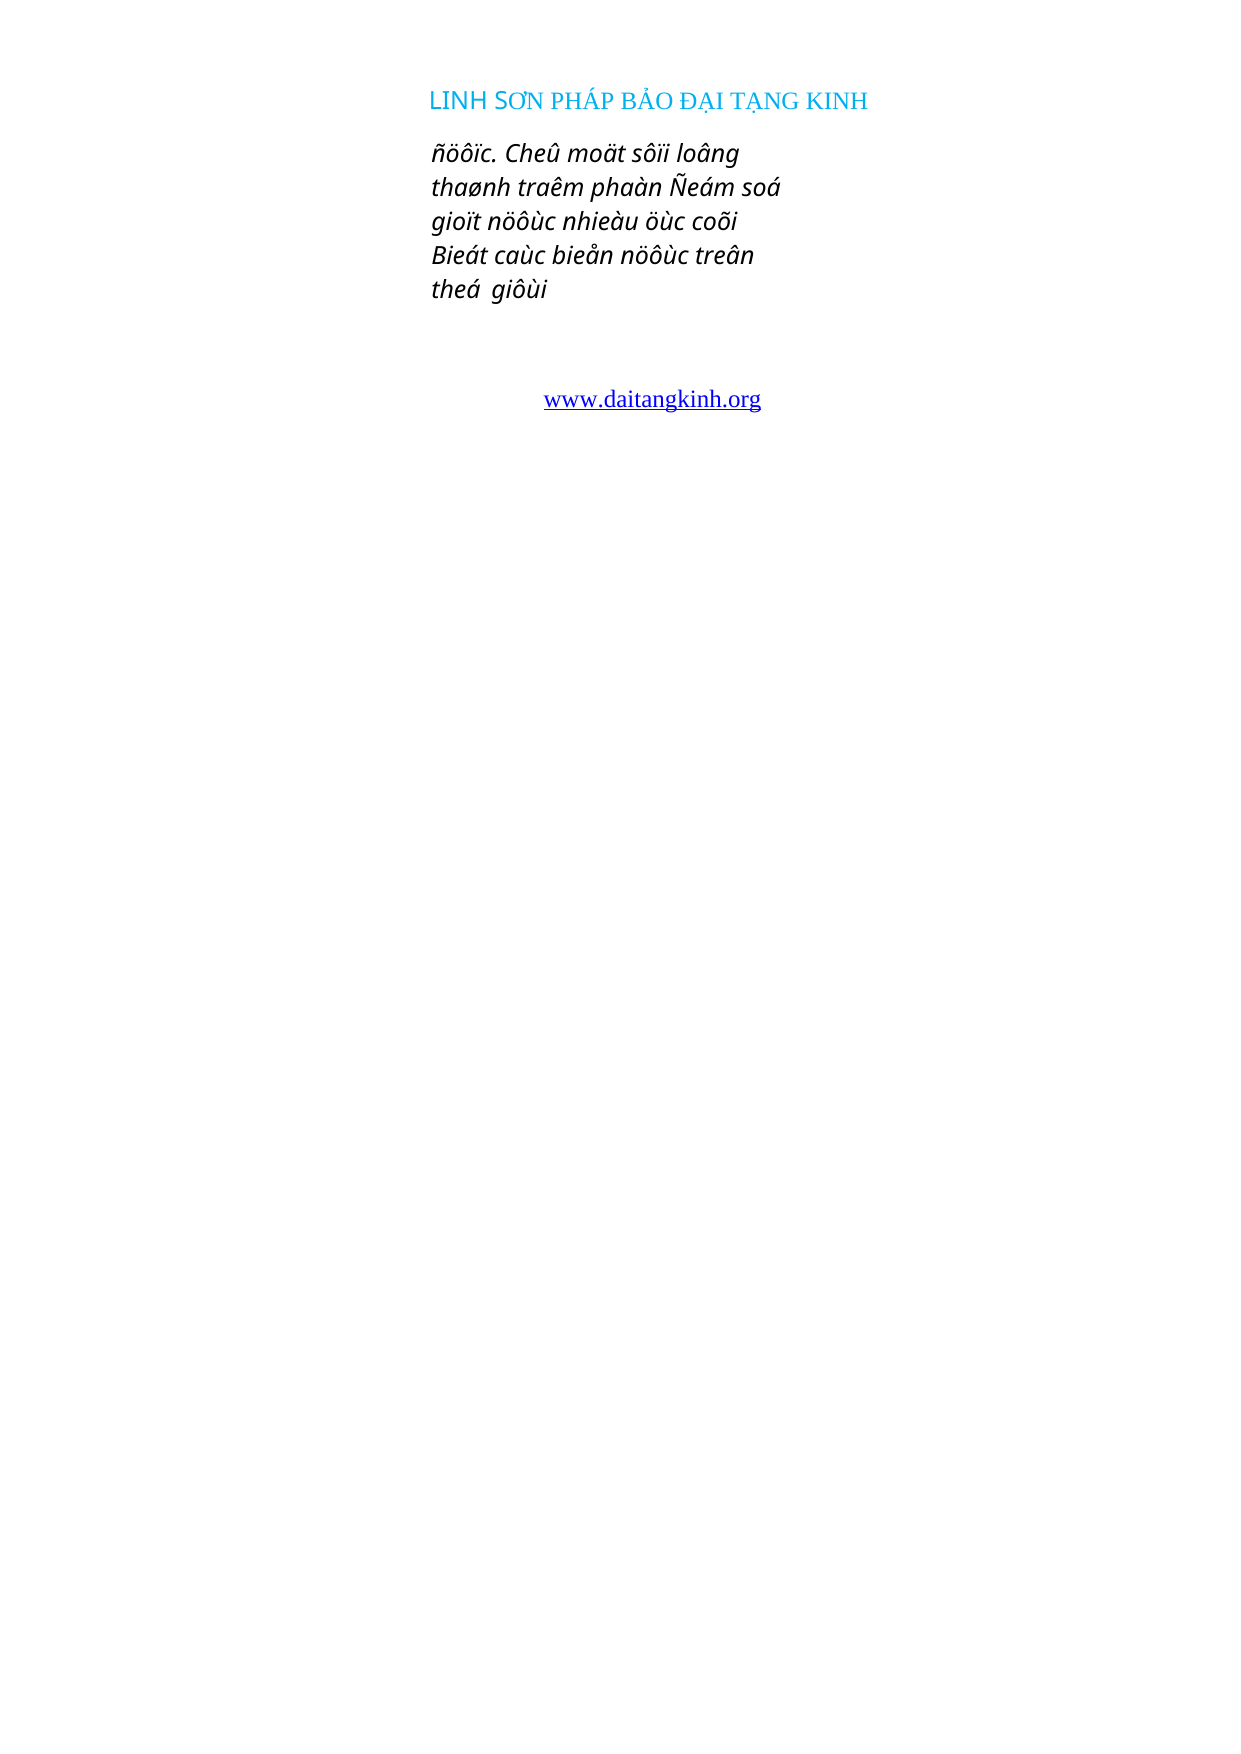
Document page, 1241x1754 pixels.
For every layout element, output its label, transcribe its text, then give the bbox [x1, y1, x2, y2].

subtitle www.daitangkinh.org [345, 384, 960, 413]
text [431, 135, 788, 306]
